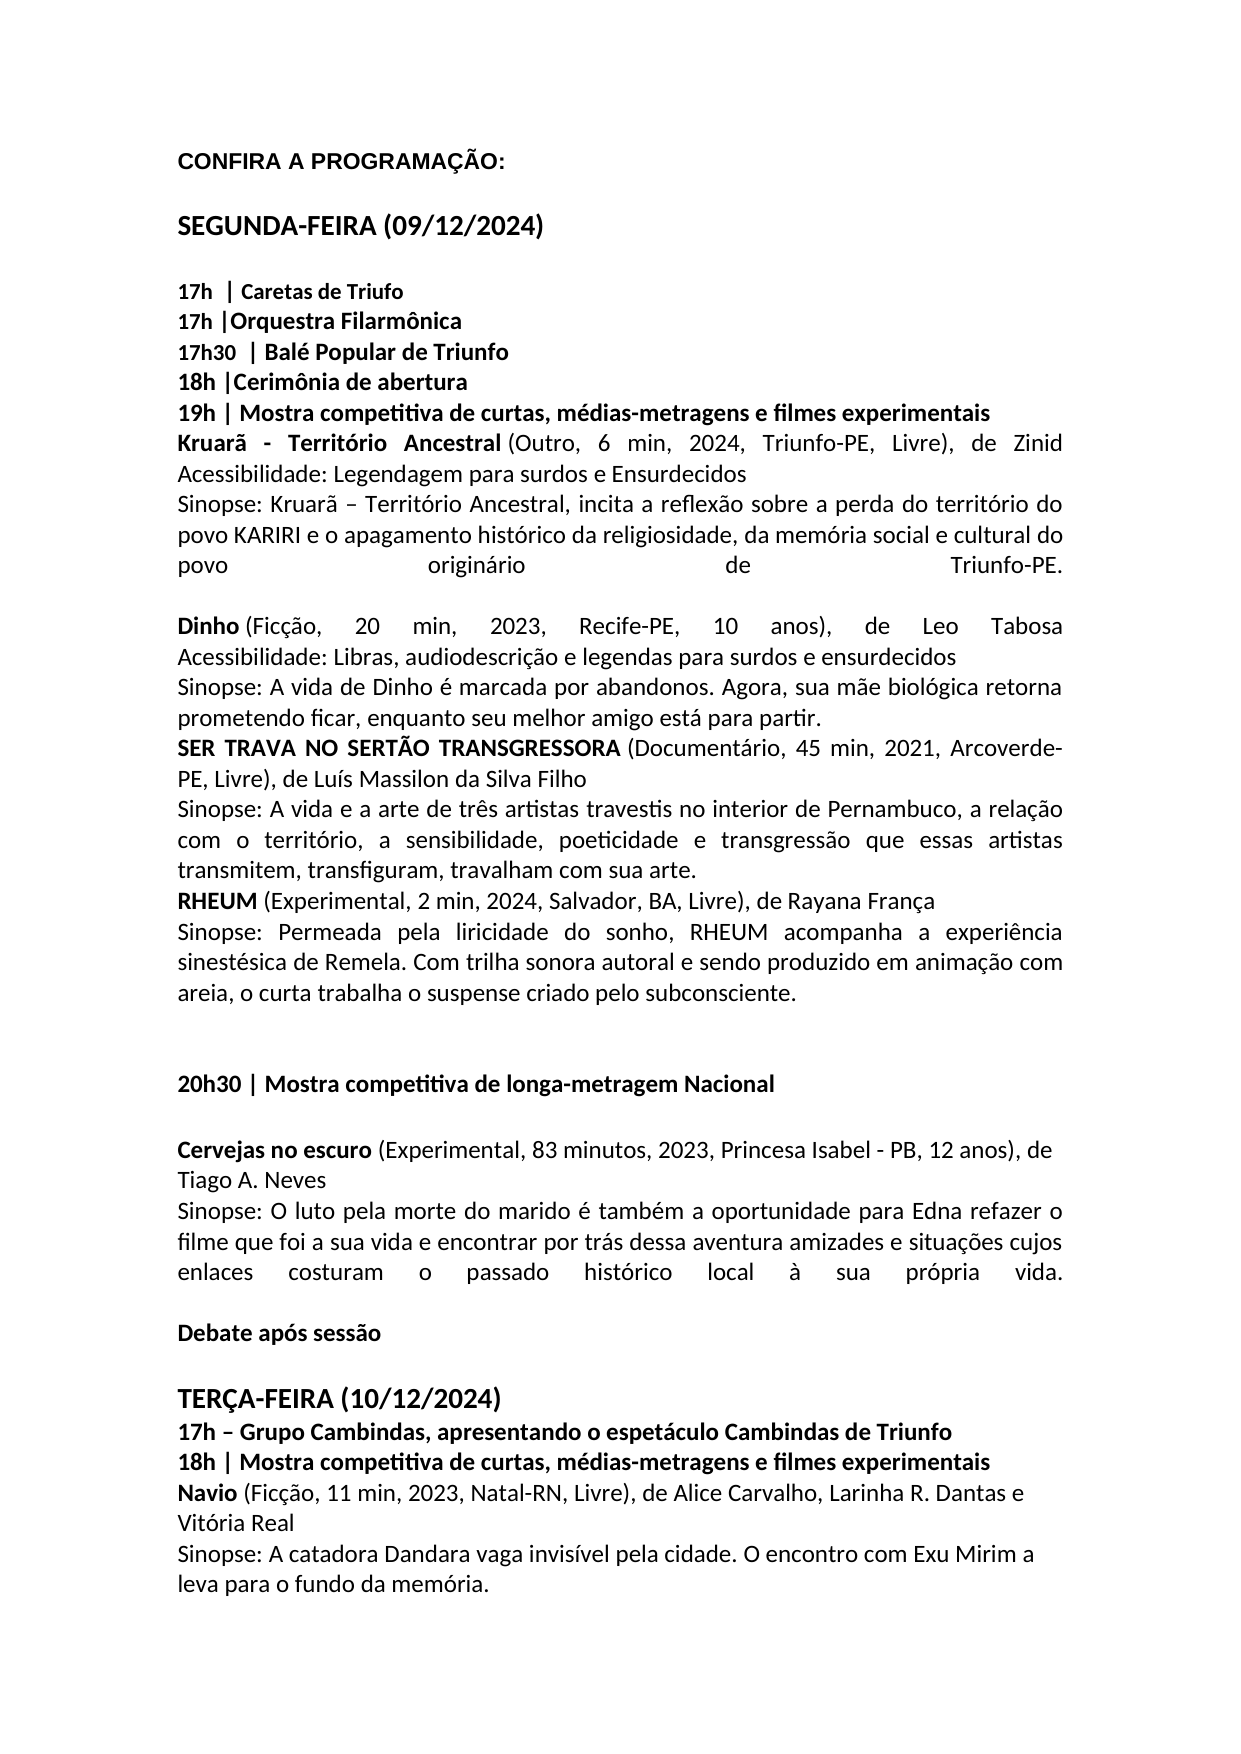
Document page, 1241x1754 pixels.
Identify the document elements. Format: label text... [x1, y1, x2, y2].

text 19h | Mostra competitiva de curtas, médias-metragens e filmes experimentais [177, 397, 1063, 427]
text Navio (Ficção, 11 min, 2023, Natal-RN, Livre), de Alice Carvalho, Larinha R. Dantas e Vitória Real [177, 1477, 1063, 1538]
text Sinopse: Permeada pela liricidade do sonho, RHEUM acompanha a experiência sinestésica de Remela. Com trilha sonora autoral e sendo produzido em animação com areia, o curta trabalha o suspense criado pelo subconsciente. [177, 916, 1063, 1007]
text Sinopse: A catadora Dandara vaga invisível pela cidade. O encontro com Exu Mirim a leva para o fundo da memória. [177, 1538, 1063, 1599]
text Kruarã - Território Ancestral (Outro, 6 min, 2024, Triunfo-PE, Livre), de Zinid Acessibilidade: Legendagem para surdos e Ensurdecidos [177, 427, 1063, 488]
text Sinopse: O luto pela morte do marido é também a oportunidade para Edna refazer o filme que foi a sua vida e encontrar por trás dessa aventura amizades e situações cujos enlaces costuram o passado histórico local à sua própria vida. Debate após sessão [177, 1195, 1063, 1348]
text 17h |Orquestra Filarmônica [177, 305, 1063, 336]
text SEGUNDA-FEIRA (09/12/2024) [177, 207, 1063, 242]
text 18h |Cerimônia de abertura [177, 366, 1063, 397]
text Sinopse: Kruarã – Território Ancestral, incita a reflexão sobre a perda do território do povo KARIRI e o apagamento histórico da religiosidade, da memória social e cultural do povo originário de Triunfo-PE. Dinho (Ficção, 20 min, 2023, Recife-PE, 10 anos), de Leo Tabosa Acessibilidade: Libras, audiodescrição e legendas para surdos e ensurdecidos [177, 488, 1063, 672]
text Sinopse: A vida e a arte de três artistas travestis no interior de Pernambuco, a relação com o território, a sensibilidade, poeticidade e transgressão que essas artistas transmitem, transfiguram, travalham com sua arte. [177, 794, 1063, 885]
text RHEUM (Experimental, 2 min, 2024, Salvador, BA, Livre), de Rayana França [177, 885, 1063, 916]
text CONFIRA A PROGRAMAÇÃO: [177, 148, 1063, 174]
text 17h – Grupo Cambindas, apresentando o espetáculo Cambindas de Triunfo [177, 1416, 1063, 1446]
text 20h30 | Mostra competitiva de longa-metragem Nacional Cervejas no escuro (Experimental, 83 minutos, 2023, Princesa Isabel - PB, 12 anos), de Tiago A. Neves [177, 1068, 1063, 1195]
text 18h | Mostra competitiva de curtas, médias-metragens e filmes experimentais [177, 1446, 1063, 1477]
text Sinopse: A vida de Dinho é marcada por abandonos. Agora, sua mãe biológica retorna prometendo ficar, enquanto seu melhor amigo está para partir. [177, 672, 1063, 733]
text 17h30 | Balé Popular de Triunfo [177, 336, 1063, 366]
text 17h | Caretas de Triufo [177, 275, 1063, 305]
text TERÇA-FEIRA (10/12/2024) [177, 1380, 1063, 1416]
text SER TRAVA NO SERTÃO TRANSGRESSORA (Documentário, 45 min, 2021, Arcoverde-PE, Livre), de Luís Massilon da Silva Filho [177, 733, 1063, 794]
